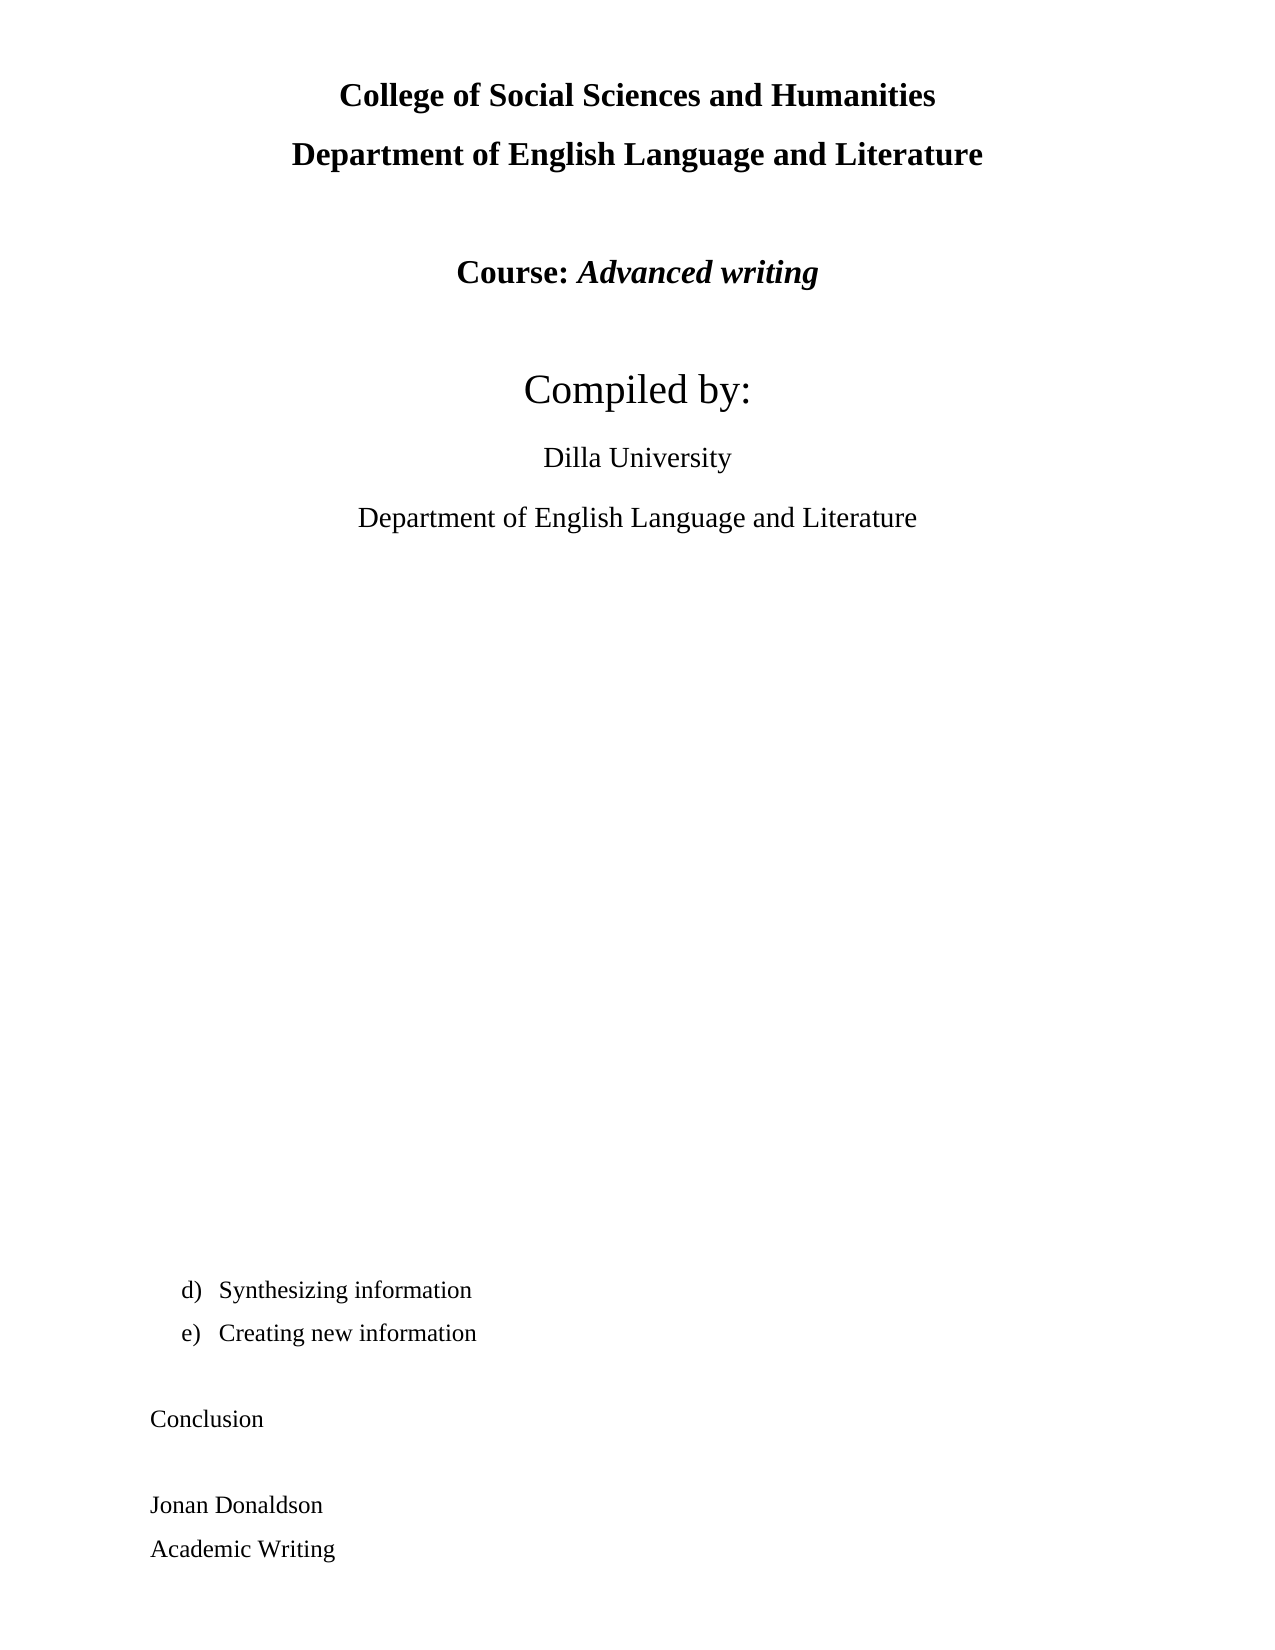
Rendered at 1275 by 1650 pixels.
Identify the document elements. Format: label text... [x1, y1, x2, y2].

text Jonan Donaldson [150, 1491, 1125, 1519]
list Synthesizing information [181, 1275, 1125, 1304]
list Creating new information [181, 1318, 1125, 1347]
text Academic Writing [150, 1534, 1125, 1562]
text Conclusion [150, 1404, 1125, 1433]
